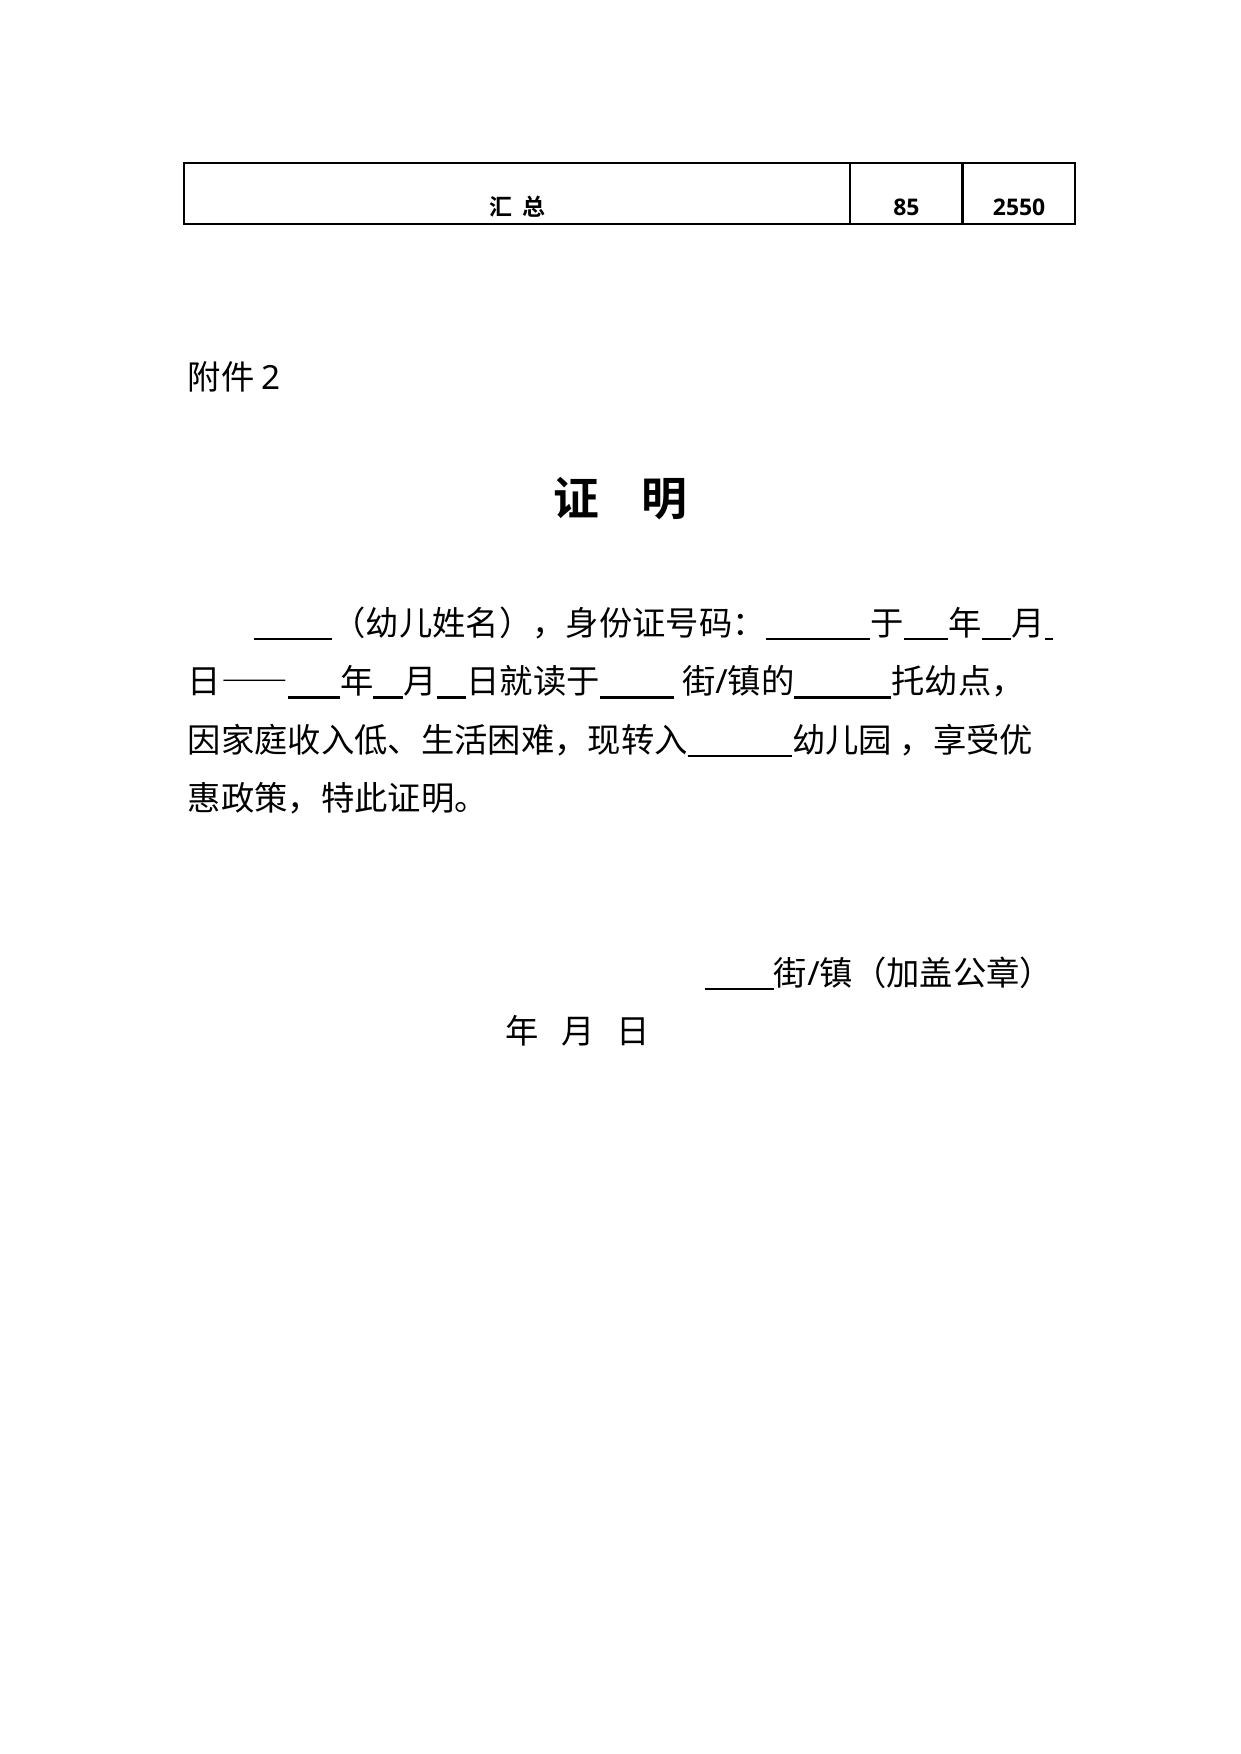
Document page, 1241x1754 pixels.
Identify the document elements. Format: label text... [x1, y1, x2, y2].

table_cell 2550 [964, 164, 1074, 222]
text 附件2 [187, 341, 1053, 399]
table_cell 85 [851, 164, 961, 222]
text （幼儿姓名），身份证号码： 于 年 月 日—— 年 月 日就读于 街/镇的 托幼点，因家庭收入低、生活困难，现转入 幼儿园 ，享受优惠政策，特此证明。 [187, 587, 1053, 820]
text 街/镇（加盖公章） [187, 937, 1053, 995]
table_cell 汇 总 [185, 164, 849, 222]
text 证 明 [187, 462, 1053, 528]
text 年 月 日 [187, 995, 1053, 1053]
